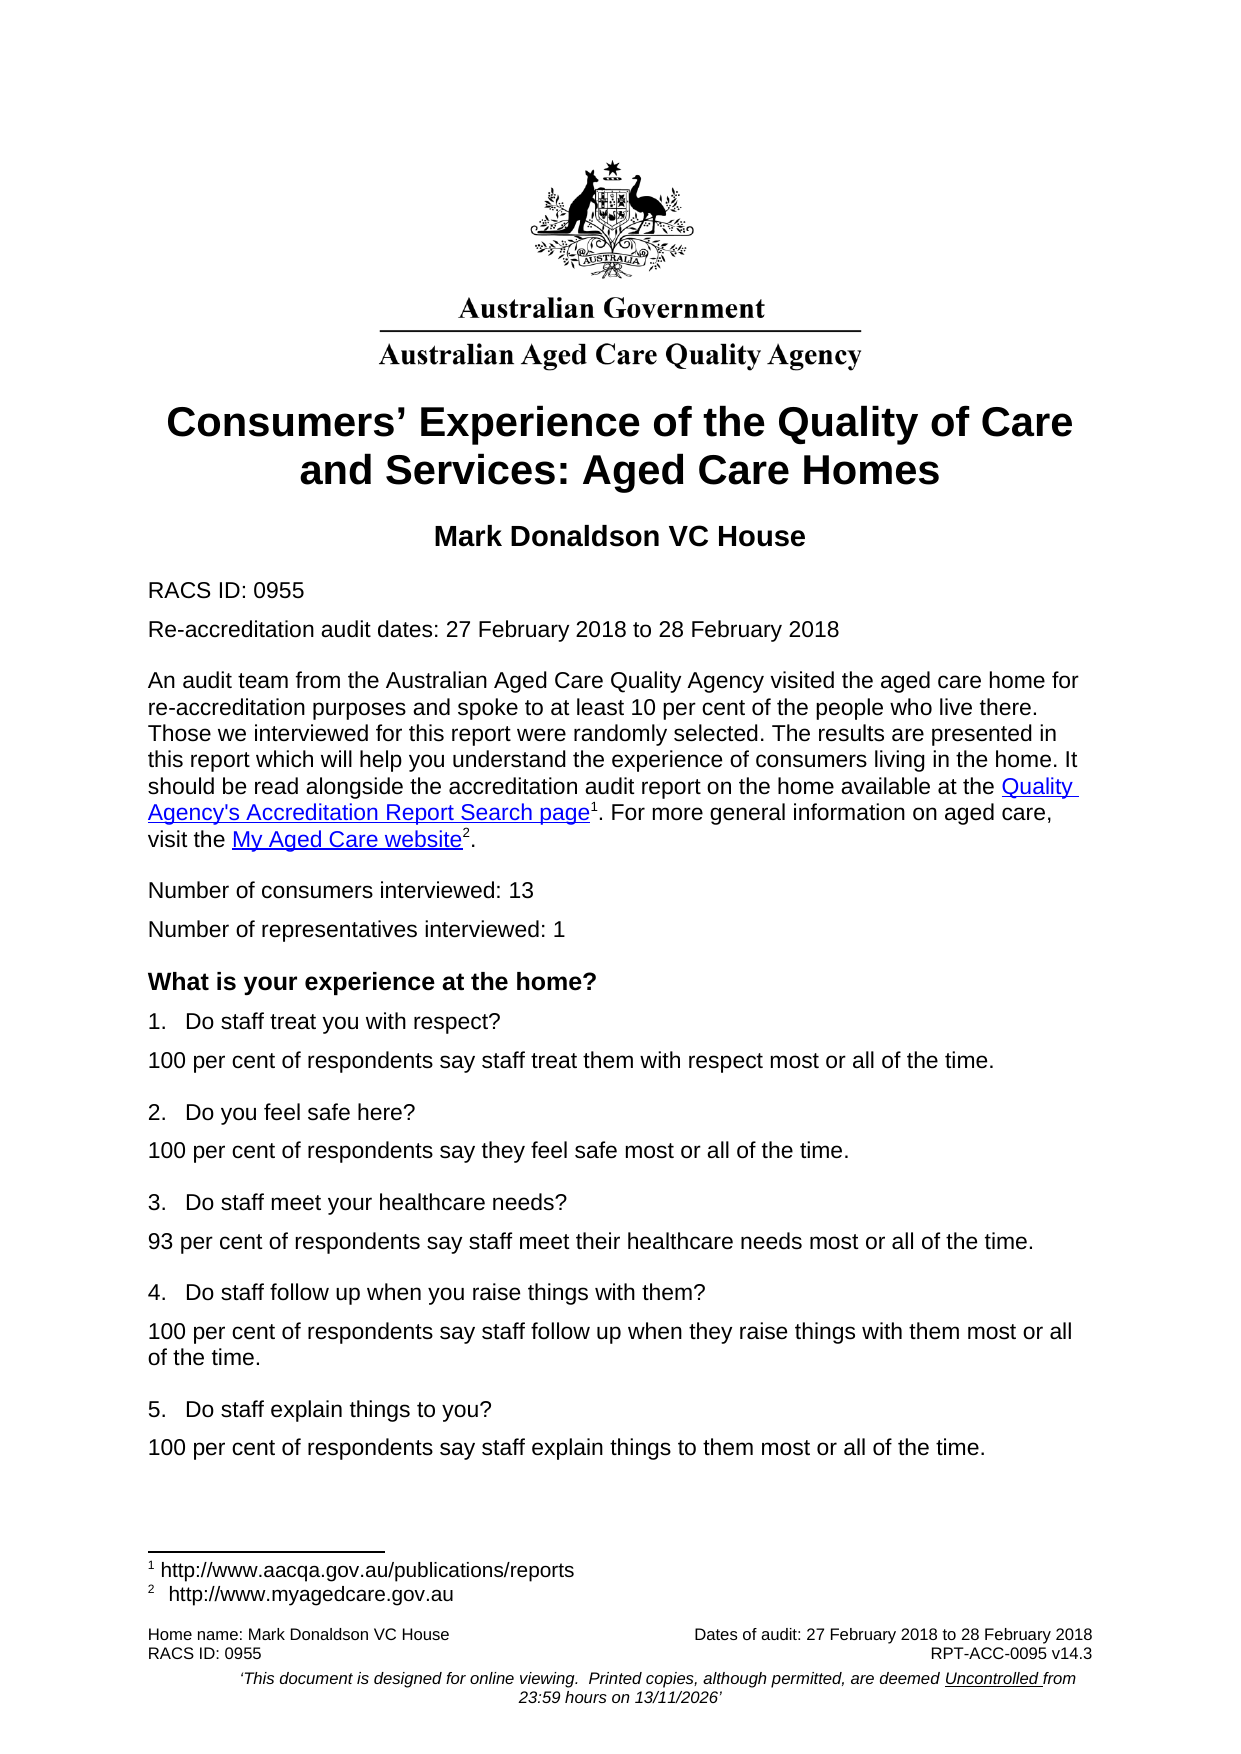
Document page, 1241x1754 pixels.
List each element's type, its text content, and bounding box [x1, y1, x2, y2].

text Number of consumers interviewed: 13 [148, 877, 1092, 903]
text 100 per cent of respondents say they feel safe most or all of the time. [148, 1137, 1092, 1164]
text Number of representatives interviewed: 1 [148, 916, 1092, 942]
list Do you feel safe here? [148, 1098, 1092, 1125]
list Do staff meet your healthcare needs? [148, 1189, 1092, 1215]
text 100 per cent of respondents say staff follow up when they raise things with them most or all of the time. [148, 1318, 1092, 1371]
picture [378, 160, 862, 373]
subtitle Mark Donaldson VC House [148, 519, 1092, 552]
title Consumers’ Experience of the Quality of Care and Services: Aged Care Homes [148, 398, 1092, 494]
list Do staff follow up when you raise things with them? [148, 1279, 1092, 1305]
text 93 per cent of respondents say staff meet their healthcare needs most or all of the time. [148, 1228, 1092, 1254]
text An audit team from the Australian Aged Care Quality Agency visited the aged care home for re-accreditation purposes and spoke to at least 10 per cent of the people who live there. Those we interviewed for this report were randomly selected. The results are presented in this report which will help you understand the experience of consumers living in the home. It should be read alongside the accreditation audit report on the home available at the Quality Agency's Accreditation Report Search page. For more general information on aged care, visit the My Aged Care website. [148, 667, 1092, 852]
text 100 per cent of respondents say staff treat them with respect most or all of the time. [148, 1047, 1092, 1073]
text RACS ID: 0955 [148, 577, 1092, 603]
list Do staff treat you with respect? [148, 1008, 1092, 1035]
list Do staff explain things to you? [148, 1396, 1092, 1422]
subtitle What is your experience at the home? [148, 967, 1092, 996]
text 100 per cent of respondents say staff explain things to them most or all of the time. [148, 1434, 1092, 1461]
text Re-accreditation audit dates: 27 February 2018 to 28 February 2018 [148, 616, 1092, 642]
